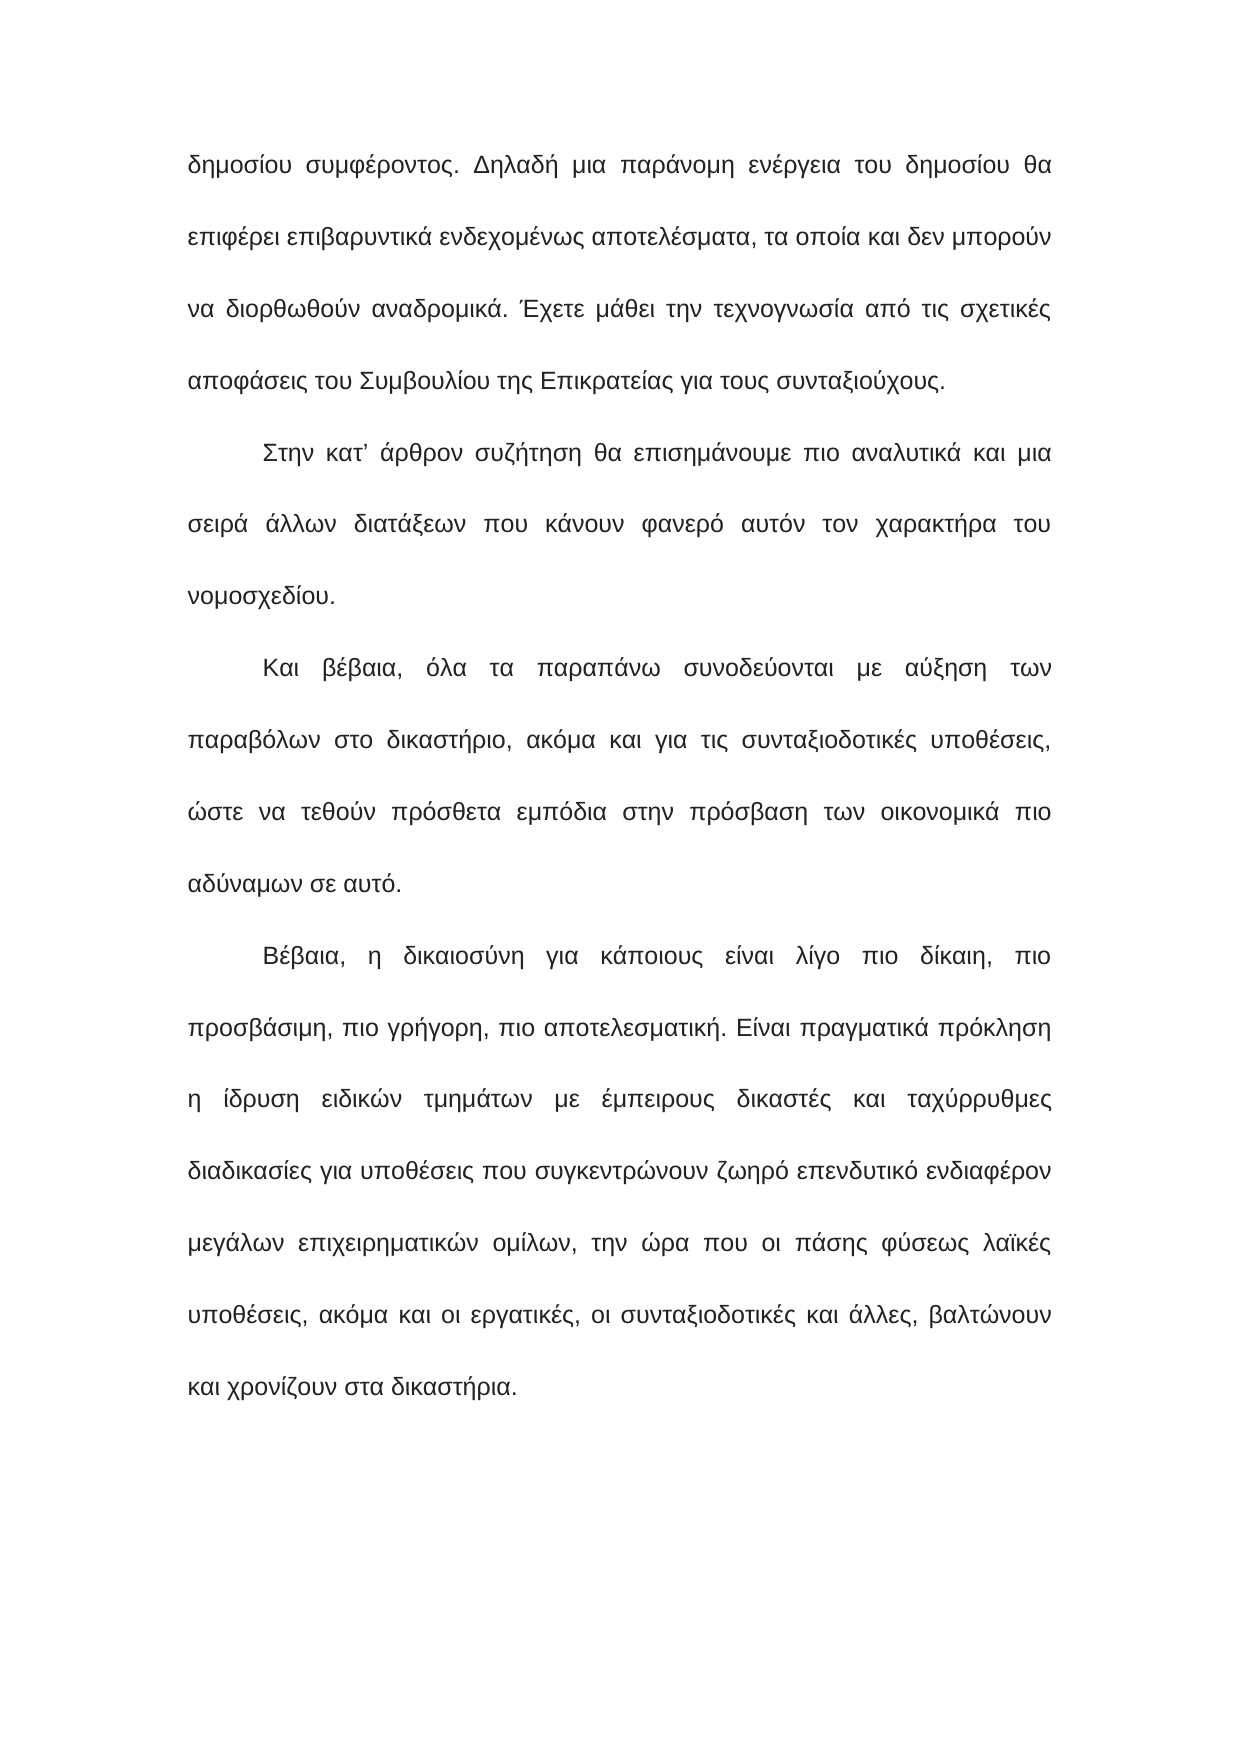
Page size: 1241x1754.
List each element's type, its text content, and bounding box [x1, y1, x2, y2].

text Στην κατ’ άρθρον συζήτηση θα επισημάνουμε πιο αναλυτικά και μια σειρά άλλων διατάξεων που κάνουν φανερό αυτόν τον χαρακτήρα του νομοσχεδίου. [187, 437, 1053, 610]
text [187, 150, 1053, 304]
text Και βέβαια, όλα τα παραπάνω συνοδεύονται με αύξηση των παραβόλων στο δικαστήριο, ακόμα και για τις συνταξιοδοτικές υποθέσεις, ώστε να τεθούν πρόσθετα εμπόδια στην πρόσβαση των οικονομικά πιο αδύναμων σε αυτό. [187, 653, 1053, 897]
text Βέβαια, η δικαιοσύνη για κάποιους είναι λίγο πιο δίκαιη, πιο προσβάσιμη, πιο γρήγορη, πιο αποτελεσματική. Είναι πραγματικά πρόκληση η ίδρυση ειδικών τμημάτων με έμπειρους δικαστές και ταχύρρυθμες διαδικασίες για υποθέσεις που συγκεντρώνουν ζωηρό επενδυτικό ενδιαφέρον μεγάλων επιχειρηματικών ομίλων, την ώρα που οι πάσης φύσεως λαϊκές υποθέσεις, ακόμα και οι εργατικές, οι συνταξιοδοτικές και άλλες, βαλτώνουν και χρονίζουν στα δικαστήρια. [187, 941, 1053, 1401]
